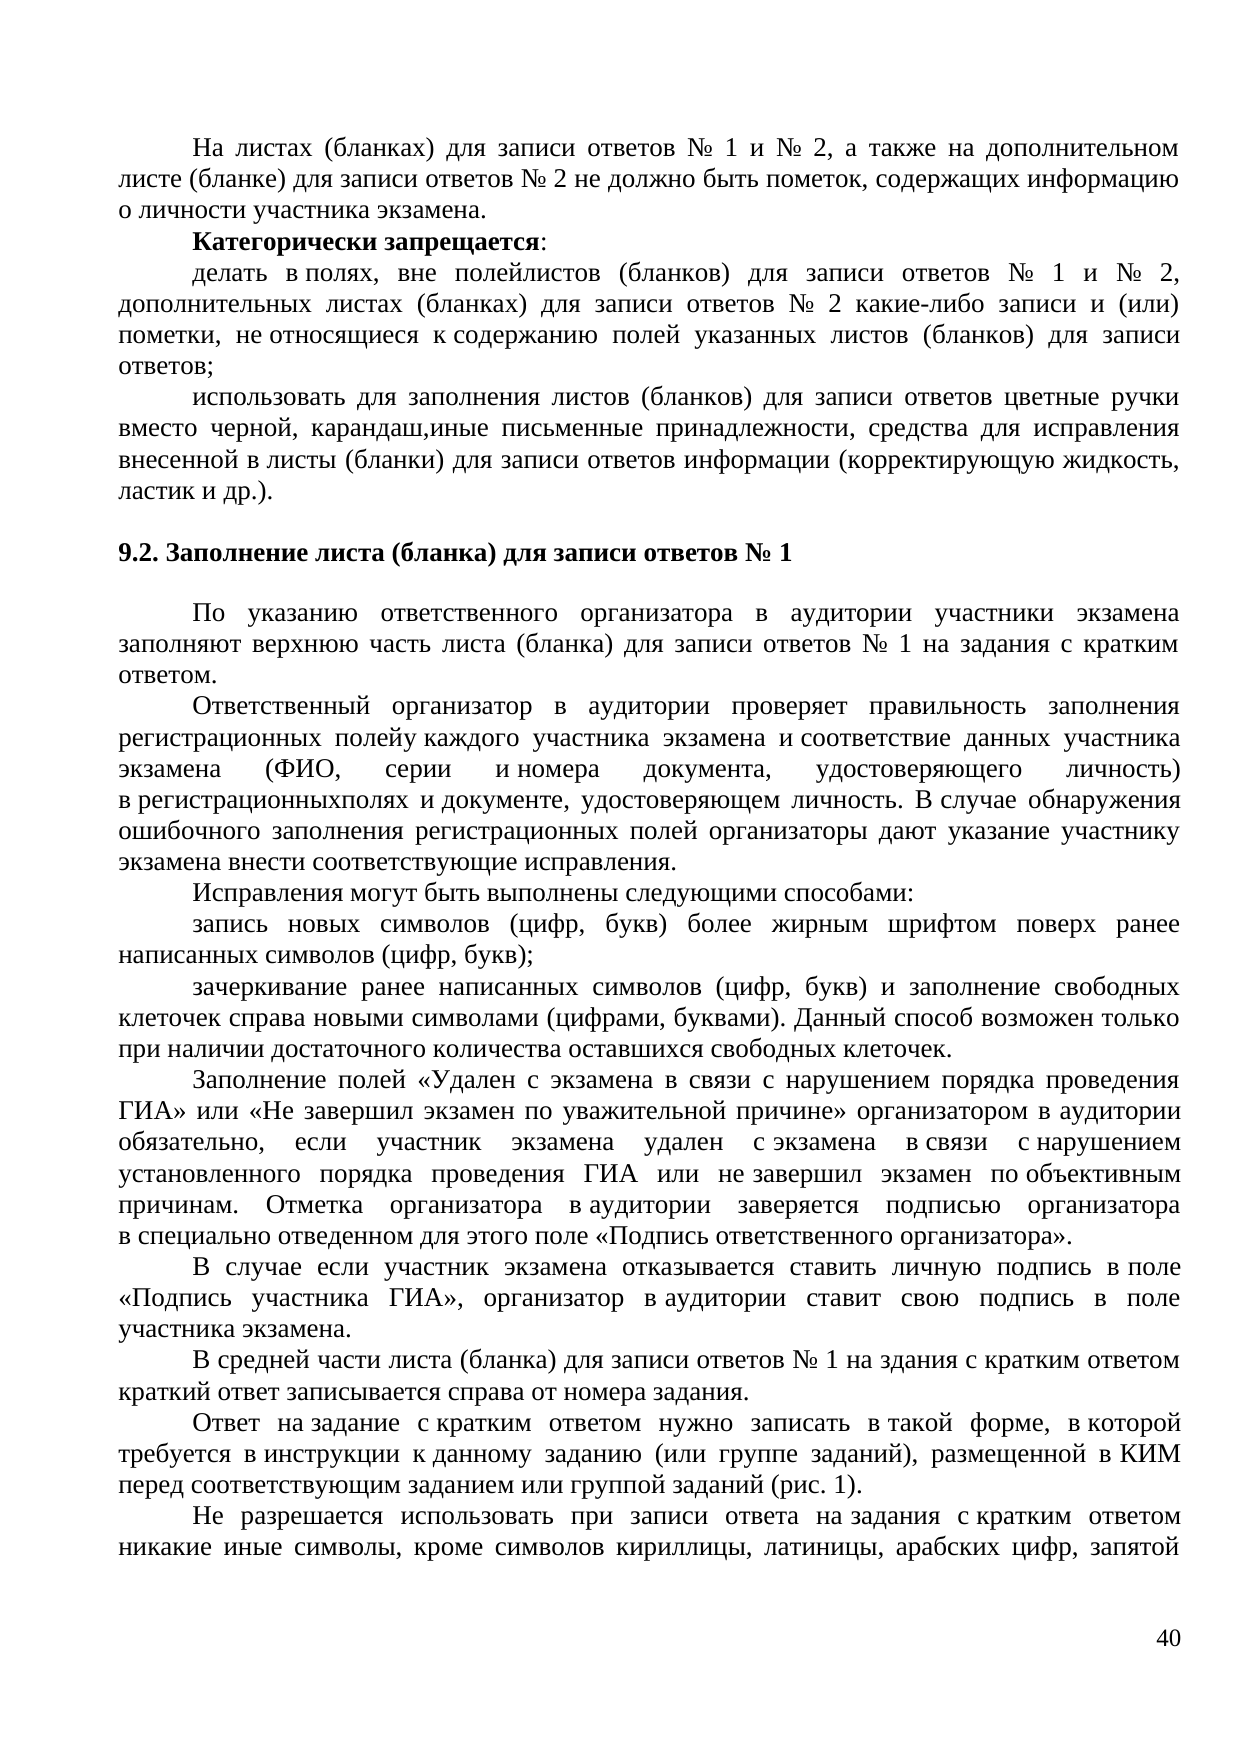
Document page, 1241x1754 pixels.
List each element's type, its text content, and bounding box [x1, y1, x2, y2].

text запись новых символов (цифр, букв) более жирным шрифтом поверх ранее написанных символов (цифр, букв); [118, 907, 1181, 970]
text Ответственный организатор в аудитории проверяет правильность заполнения регистрационных полейу каждого участника экзамена и соответствие данных участника экзамена (ФИО, серии и номера документа, удостоверяющего личность) в регистрационныхполях и документе, удостоверяющем личность. В случае обнаружения ошибочного заполнения регистрационных полей организаторы дают указание участнику экзамена внести соответствующие исправления. [118, 689, 1181, 876]
text Заполнение полей «Удален с экзамена в связи с нарушением порядка проведения ГИА» или «Не завершил экзамен по уважительной причине» организатором в аудитории обязательно, если участник экзамена удален с экзамена в связи с нарушением установленного порядка проведения ГИА или не завершил экзамен по объективным причинам. Отметка организатора в аудитории заверяется подписью организатора в специально отведенном для этого поле «Подпись ответственного организатора». [118, 1063, 1181, 1250]
text делать в полях, вне полейлистов (бланков) для записи ответов № 1 и № 2, дополнительных листах (бланках) для записи ответов № 2 какие-либо записи и (или) пометки, не относящиеся к содержанию полей указанных листов (бланков) для записи ответов; [118, 256, 1181, 380]
text зачеркивание ранее написанных символов (цифр, букв) и заполнение свободных клеточек справа новыми символами (цифрами, буквами). Данный способ возможен только при наличии достаточного количества оставшихся свободных клеточек. [118, 970, 1181, 1063]
text использовать для заполнения листов (бланков) для записи ответов цветные ручки вместо черной, карандаш,иные письменные принадлежности, средства для исправления внесенной в листы (бланки) для записи ответов информации (корректирующую жидкость, ластик и др.). [118, 380, 1181, 505]
subtitle 9.2. Заполнение листа (бланка) для записи ответов № 1 [118, 536, 1181, 567]
text В средней части листа (бланка) для записи ответов № 1 на здания с кратким ответом краткий ответ записывается справа от номера задания. [118, 1343, 1181, 1406]
text Категорически запрещается: [118, 225, 1181, 256]
text По указанию ответственного организатора в аудитории участники экзамена заполняют верхнюю часть листа (бланка) для записи ответов № 1 на задания с кратким ответом. [118, 596, 1181, 689]
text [118, 1499, 1181, 1562]
text На листах (бланках) для записи ответов № 1 и № 2, а также на дополнительном листе (бланке) для записи ответов № 2 не должно быть пометок, содержащих информацию о личности участника экзамена. [118, 131, 1181, 225]
text Исправления могут быть выполнены следующими способами: [118, 876, 1181, 907]
text Ответ на задание с кратким ответом нужно записать в такой форме, в которой требуется в инструкции к данному заданию (или группе заданий), размещенной в КИМ перед соответствующим заданием или группой заданий (рис. 1). [118, 1406, 1181, 1499]
text В случае если участник экзамена отказывается ставить личную подпись в поле «Подпись участника ГИА», организатор в аудитории ставит свою подпись в поле участника экзамена. [118, 1250, 1181, 1343]
